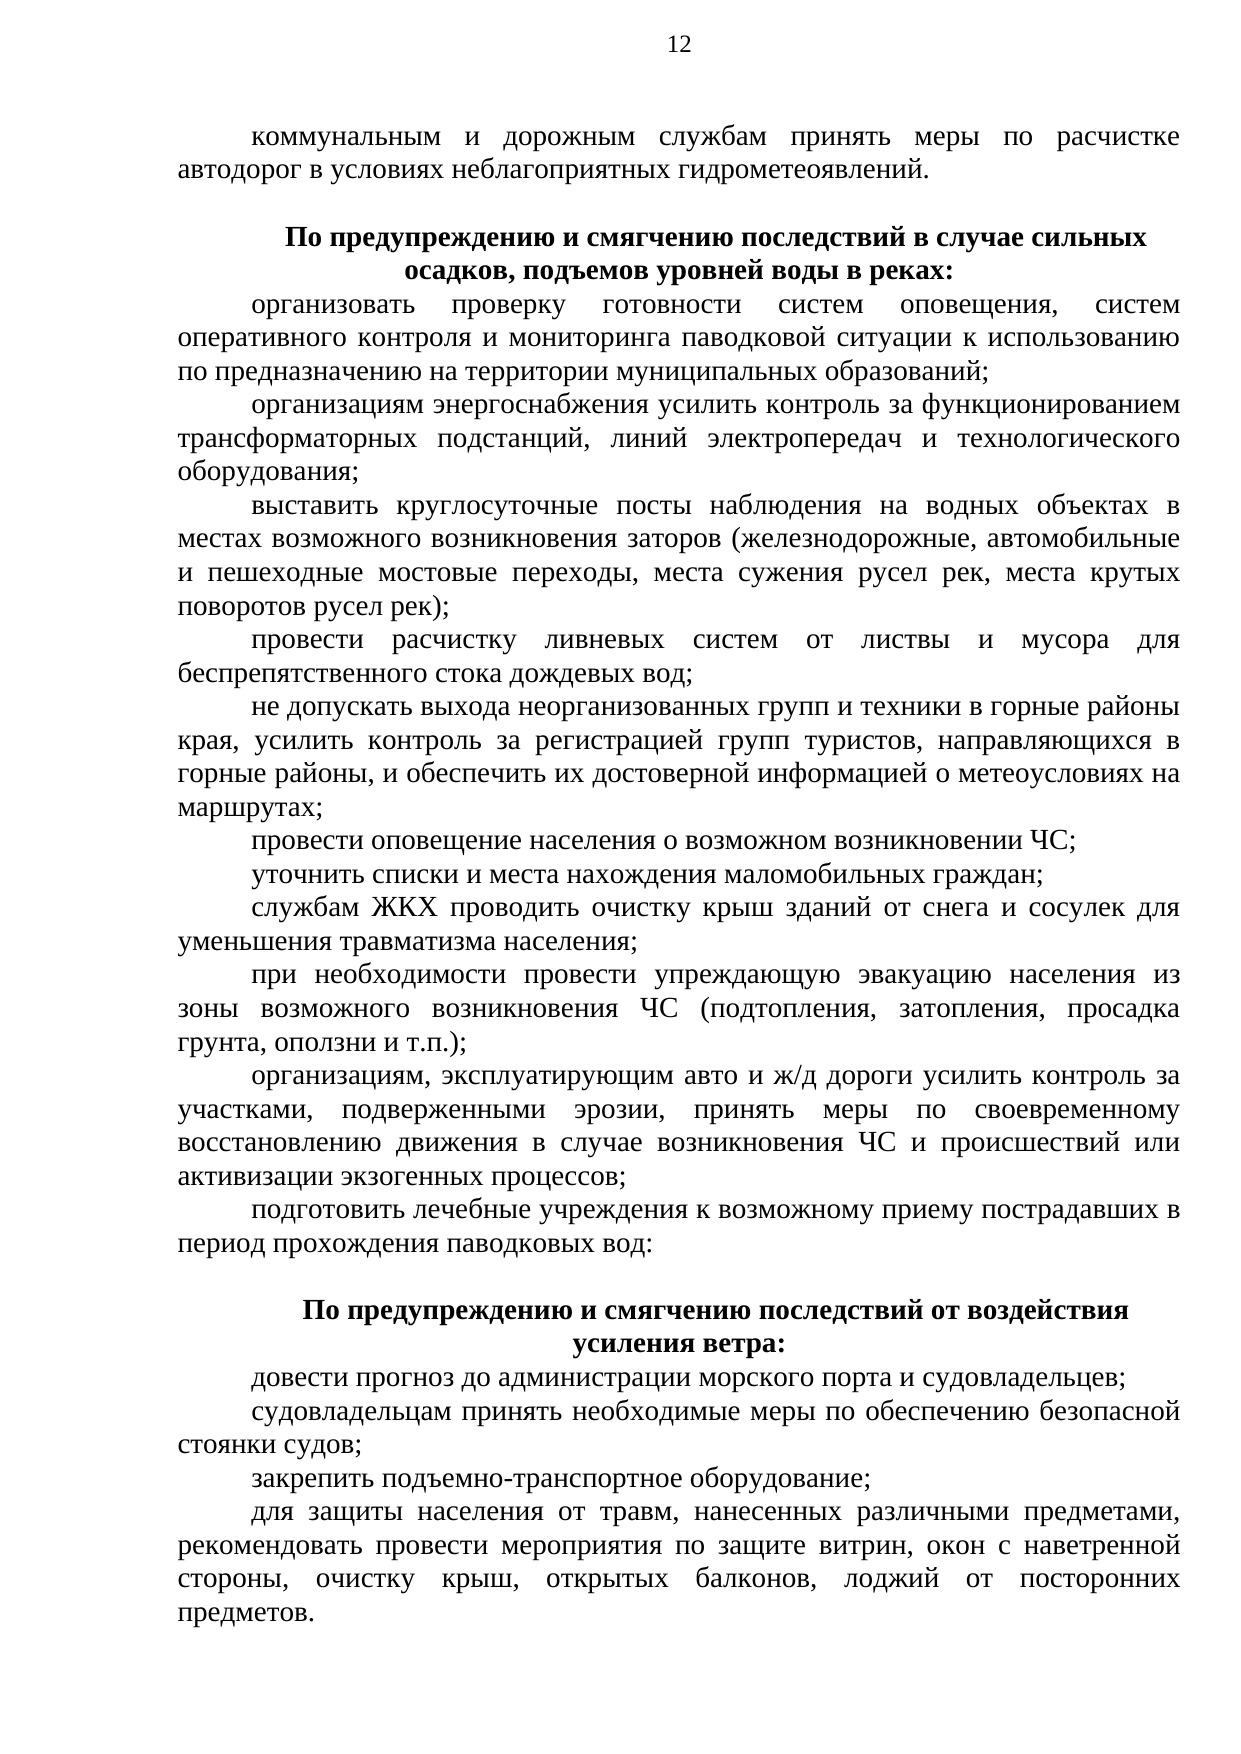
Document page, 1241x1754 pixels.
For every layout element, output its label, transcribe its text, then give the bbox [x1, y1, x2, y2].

text подготовить лечебные учреждения к возможному приему пострадавших в период прохождения паводковых вод: [177, 1191, 1181, 1258]
text судовладельцам принять необходимые меры по обеспечению безопасной стоянки судов; [177, 1393, 1181, 1460]
text выставить круглосуточные посты наблюдения на водных объектах в местах возможного возникновения заторов (железнодорожные, автомобильные и пешеходные мостовые переходы, места сужения русел рек, места крутых поворотов русел рек); [177, 487, 1181, 621]
text провести расчистку ливневых систем от листвы и мусора для беспрепятственного стока дождевых вод; [177, 621, 1181, 688]
text не допускать выхода неорганизованных групп и техники в горные районы края, усилить контроль за регистрацией групп туристов, направляющихся в горные районы, и обеспечить их достоверной информацией о метеоусловиях на маршрутах; [177, 688, 1181, 822]
text довести прогноз до администрации морского порта и судовладельцев; [177, 1359, 1181, 1393]
text организовать проверку готовности систем оповещения, систем оперативного контроля и мониторинга паводковой ситуации к использованию по предназначению на территории муниципальных образований; [177, 286, 1181, 386]
text закрепить подъемно-транспортное оборудование; [177, 1460, 1181, 1493]
text коммунальным и дорожным службам принять меры по расчистке автодорог в условиях неблагоприятных гидрометеоявлений. [177, 118, 1181, 185]
text По предупреждению и смягчению последствий в случае сильных осадков, подъемов уровней воды в реках: [177, 219, 1181, 286]
text организациям, эксплуатирующим авто и ж/д дороги усилить контроль за участками, подверженными эрозии, принять меры по своевременному восстановлению движения в случае возникновения ЧС и происшествий или активизации экзогенных процессов; [177, 1057, 1181, 1191]
text службам ЖКХ проводить очистку крыш зданий от снега и сосулек для уменьшения травматизма населения; [177, 889, 1181, 957]
text для защиты населения от травм, нанесенных различными предметами, рекомендовать провести мероприятия по защите витрин, окон с наветренной стороны, очистку крыш, открытых балконов, лоджий от посторонних предметов. [177, 1493, 1181, 1627]
text уточнить списки и места нахождения маломобильных граждан; [177, 856, 1181, 889]
text По предупреждению и смягчению последствий от воздействия усиления ветра: [177, 1292, 1181, 1359]
text провести оповещение населения о возможном возникновении ЧС; [177, 822, 1181, 856]
text организациям энергоснабжения усилить контроль за функционированием трансформаторных подстанций, линий электропередач и технологического оборудования; [177, 386, 1181, 487]
text при необходимости провести упреждающую эвакуацию населения из зоны возможного возникновения ЧС (подтопления, затопления, просадка грунта, оползни и т.п.); [177, 957, 1181, 1057]
